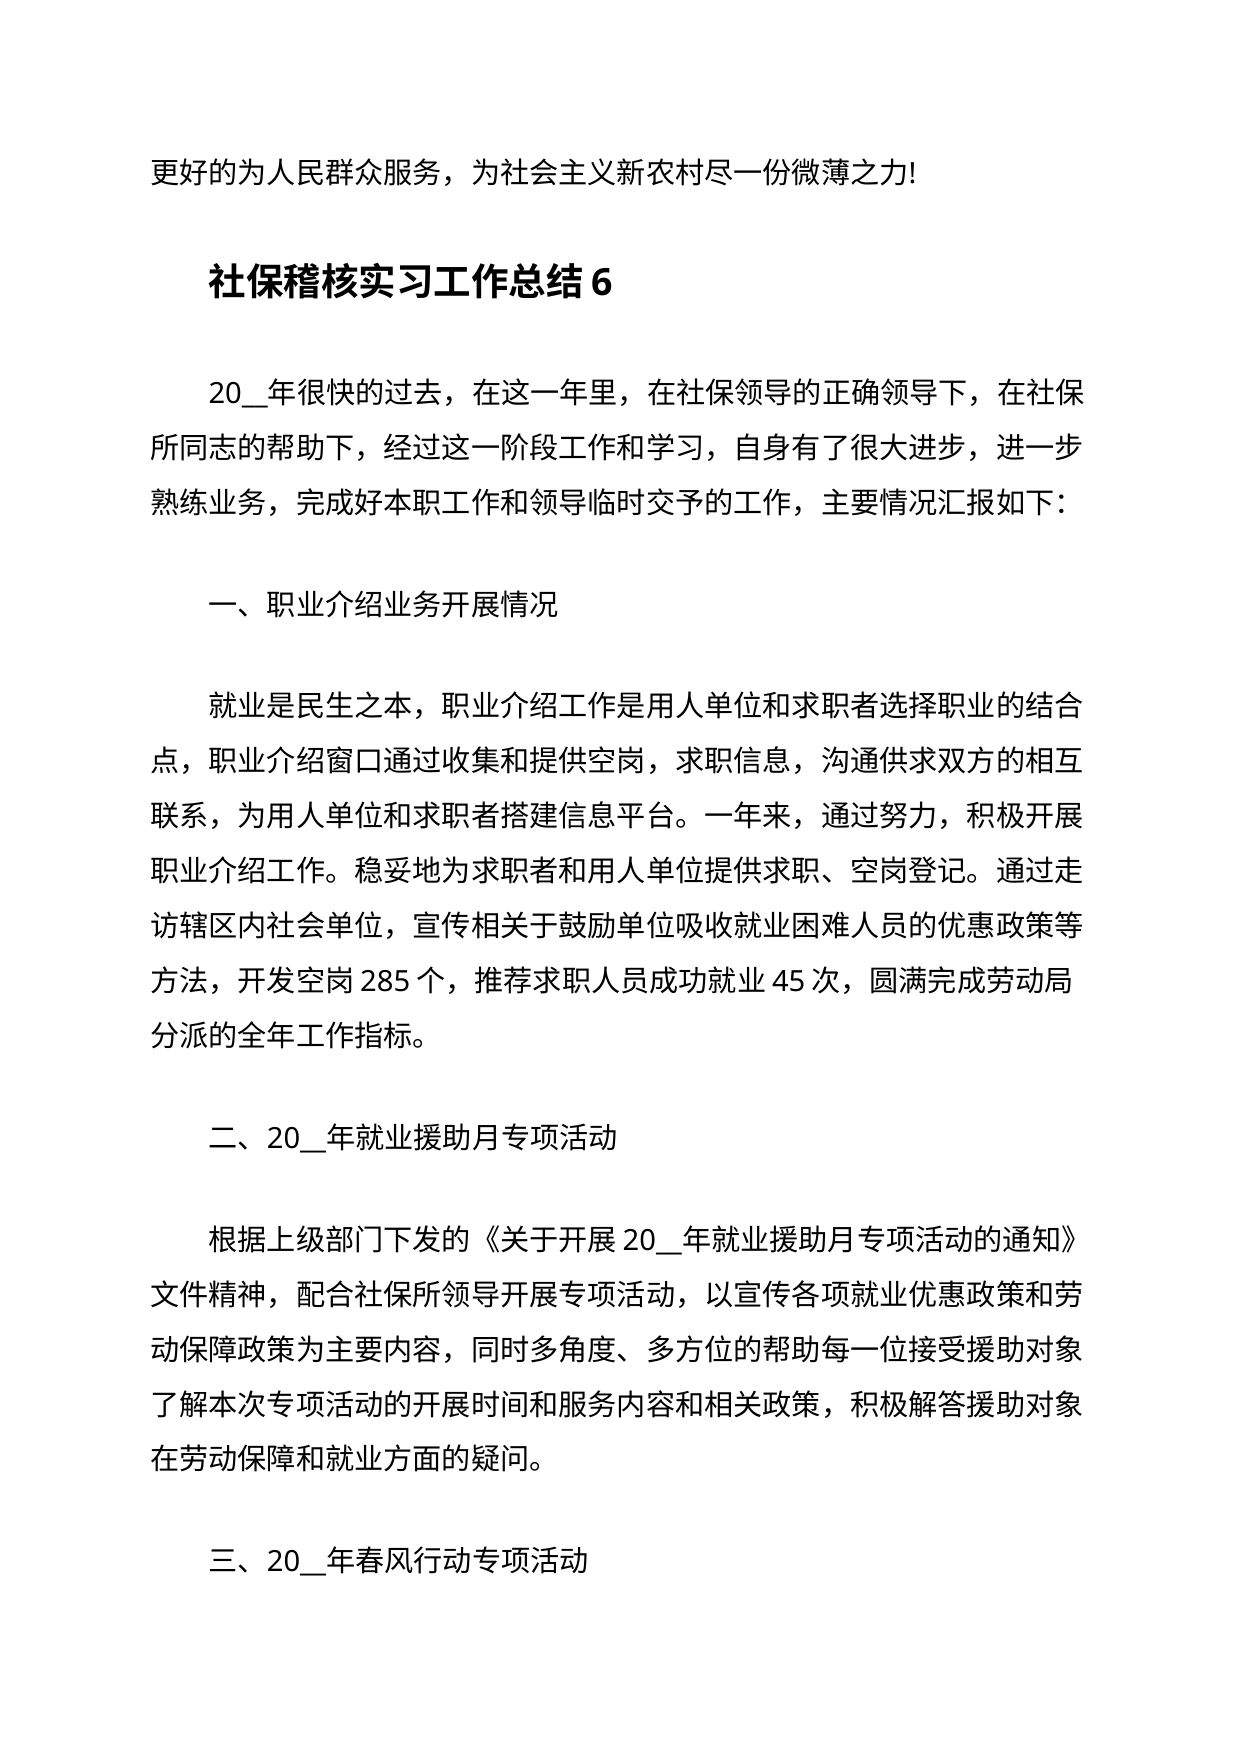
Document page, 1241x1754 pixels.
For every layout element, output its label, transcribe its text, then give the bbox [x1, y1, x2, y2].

text 社保稽核实习工作总结6 [150, 252, 1090, 306]
text 三、20__年春风行动专项活动 [150, 1538, 1090, 1580]
text 20__年很快的过去，在这一年里，在社保领导的正确领导下，在社保所同志的帮助下，经过这一阶段工作和学习，自身有了很大进步，进一步熟练业务，完成好本职工作和领导临时交予的工作，主要情况汇报如下： [150, 369, 1090, 522]
text 一、职业介绍业务开展情况 [150, 581, 1090, 623]
text 就业是民生之本，职业介绍工作是用人单位和求职者选择职业的结合点，职业介绍窗口通过收集和提供空岗，求职信息，沟通供求双方的相互联系，为用人单位和求职者搭建信息平台。一年来，通过努力，积极开展职业介绍工作。稳妥地为求职者和用人单位提供求职、空岗登记。通过走访辖区内社会单位，宣传相关于鼓励单位吸收就业困难人员的优惠政策等方法，开发空岗285个，推荐求职人员成功就业45次，圆满完成劳动局分派的全年工作指标。 [150, 683, 1090, 1055]
text 根据上级部门下发的《关于开展20__年就业援助月专项活动的通知》文件精神，配合社保所领导开展专项活动，以宣传各项就业优惠政策和劳动保障政策为主要内容，同时多角度、多方位的帮助每一位接受援助对象了解本次专项活动的开展时间和服务内容和相关政策，积极解答援助对象在劳动保障和就业方面的疑问。 [150, 1216, 1090, 1478]
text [150, 150, 1090, 192]
text 二、20__年就业援助月专项活动 [150, 1114, 1090, 1157]
